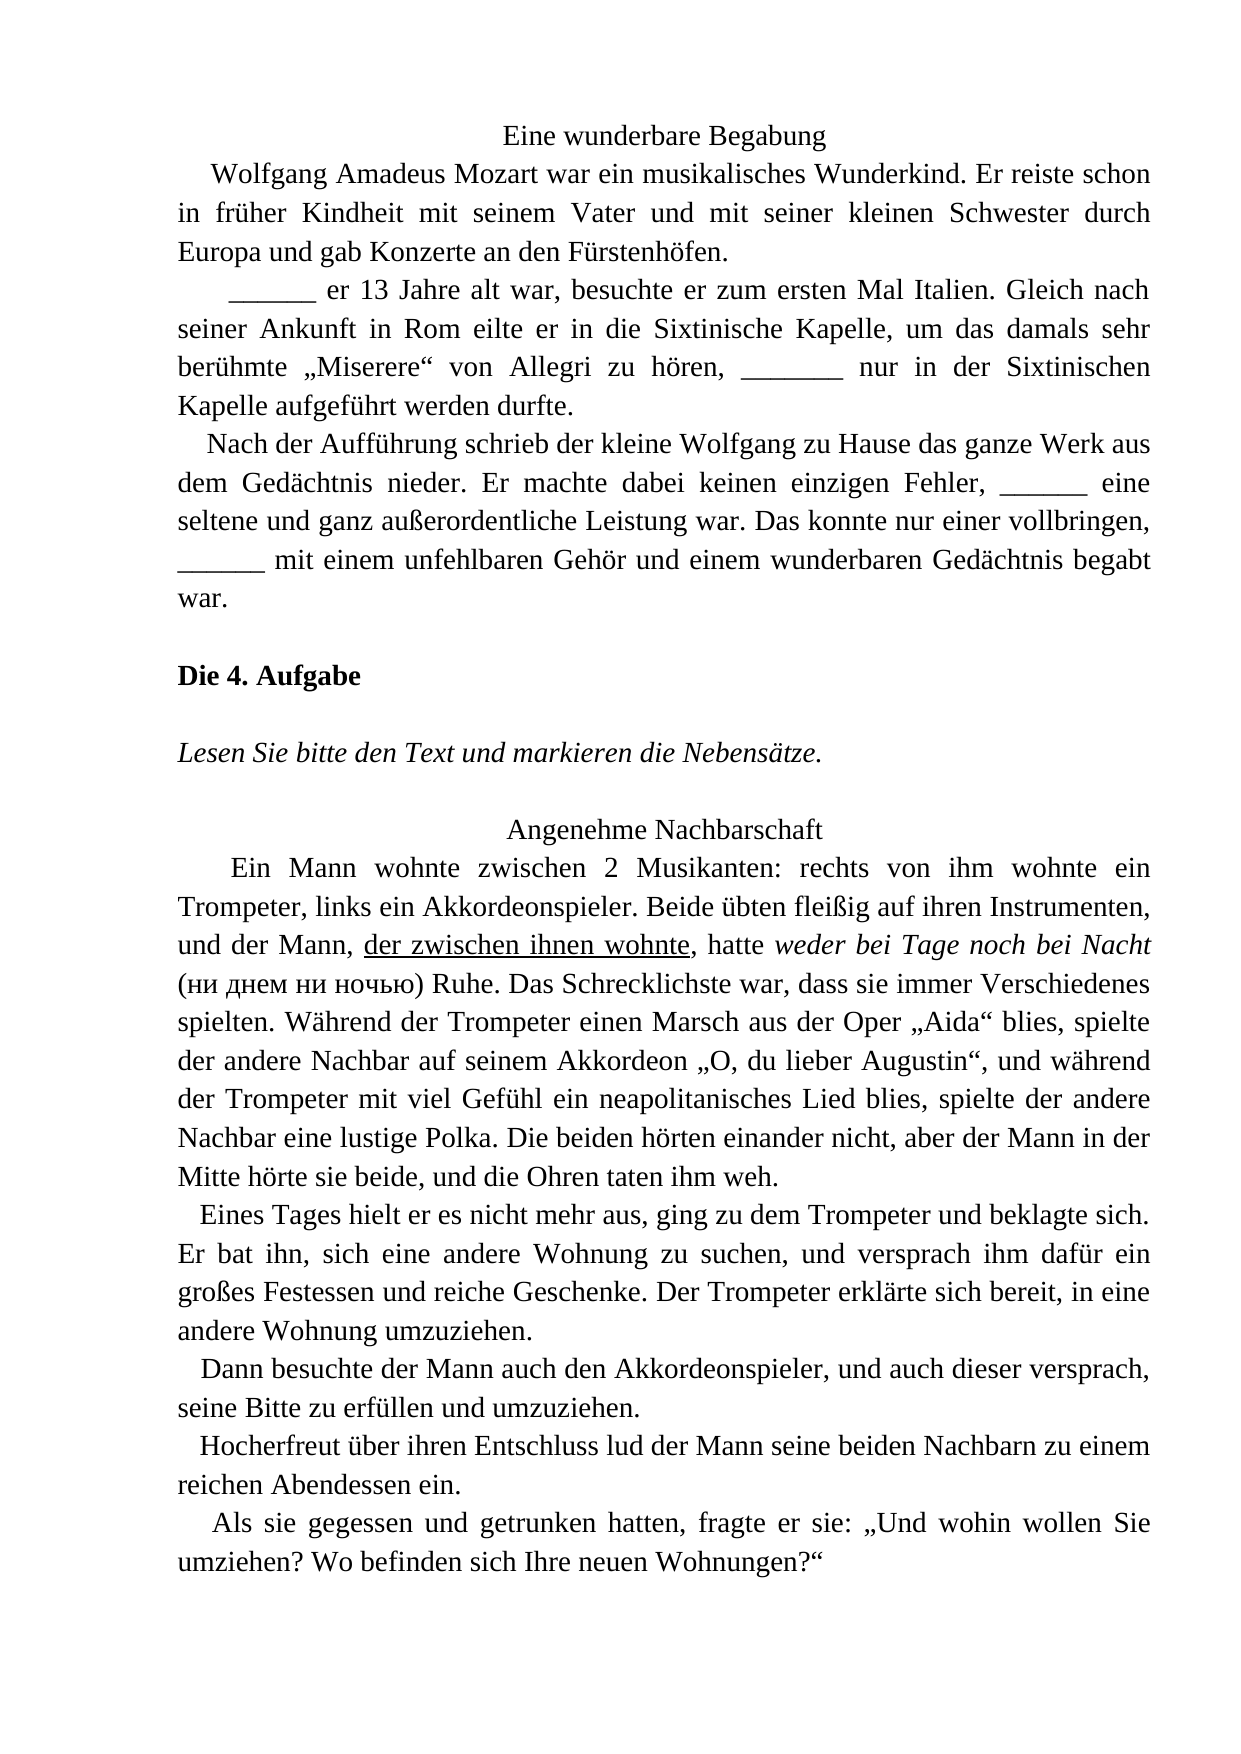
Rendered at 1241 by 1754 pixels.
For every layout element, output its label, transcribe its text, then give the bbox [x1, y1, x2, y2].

text Lesen Sie bitte den Text und markieren die Nebensätze. [177, 735, 1152, 768]
text Nach der Aufführung schrieb der kleine Wolfgang zu Hause das ganze Werk aus dem Gedächtnis nieder. Er machte dabei keinen einzigen Fehler, ______ eine seltene und ganz außerordentliche Leistung war. Das konnte nur einer vollbringen, ______ mit einem unfehlbaren Gehör und einem wunderbaren Gedächtnis begabt war. [177, 426, 1152, 614]
text Hocherfreut über ihren Entschluss lud der Mann seine beiden Nachbarn zu einem reichen Abendessen ein. [177, 1428, 1152, 1501]
text Angenehme Nachbarschaft [177, 812, 1152, 845]
text Ein Mann wohnte zwischen 2 Musikanten: rechts von ihm wohnte ein Trompeter, links ein Akkordeonspieler. Beide übten fleißig auf ihren Instrumenten, und der Mann, der zwischen ihnen wohnte, hatte weder bei Tage noch bei Nacht (ни днем ни ночью) Ruhe. Das Schrecklichste war, dass sie immer Verschiedenes spielten. Während der Trompeter einen Marsch aus der Oper „Aida“ blies, spielte der andere Nachbar auf seinem Akkordeon „O, du lieber Augustin“, und während der Trompeter mit viel Gefühl ein neapolitanisches Lied blies, spielte der andere Nachbar eine lustige Polka. Die beiden hörten einander nicht, aber der Mann in der Mitte hörte sie beide, und die Ohren taten ihm weh. [177, 850, 1152, 1192]
text Eines Tages hielt er es nicht mehr aus, ging zu dem Trompeter und beklagte sich. Er bat ihn, sich eine andere Wohnung zu suchen, und versprach ihm dafür ein großes Festessen und reiche Geschenke. Der Trompeter erklärte sich bereit, in eine andere Wohnung umzuziehen. [177, 1197, 1152, 1346]
text Dann besuchte der Mann auch den Akkordeonspieler, und auch dieser versprach, seine Bitte zu erfüllen und umzuziehen. [177, 1351, 1152, 1423]
text Die 4. Aufgabe [177, 658, 1152, 691]
text ______ er 13 Jahre alt war, besuchte er zum ersten Mal Italien. Gleich nach seiner Ankunft in Rom eilte er in die Sixtinische Kapelle, um das damals sehr berühmte „Miserere“ von Allegri zu hören, _______ nur in der Sixtinischen Kapelle aufgeführt werden durfte. [177, 272, 1152, 421]
text Eine wunderbare Begabung [177, 118, 1152, 152]
text Als sie gegessen und getrunken hatten, fragte er sie: „Und wohin wollen Sie umziehen? Wo befinden sich Ihre neuen Wohnungen?“ [177, 1506, 1152, 1578]
text Wolfgang Amadeus Mozart war ein musikalisches Wunderkind. Er reiste schon in früher Kindheit mit seinem Vater und mit seiner kleinen Schwester durch Europa und gab Konzerte an den Fürstenhöfen. [177, 157, 1152, 267]
